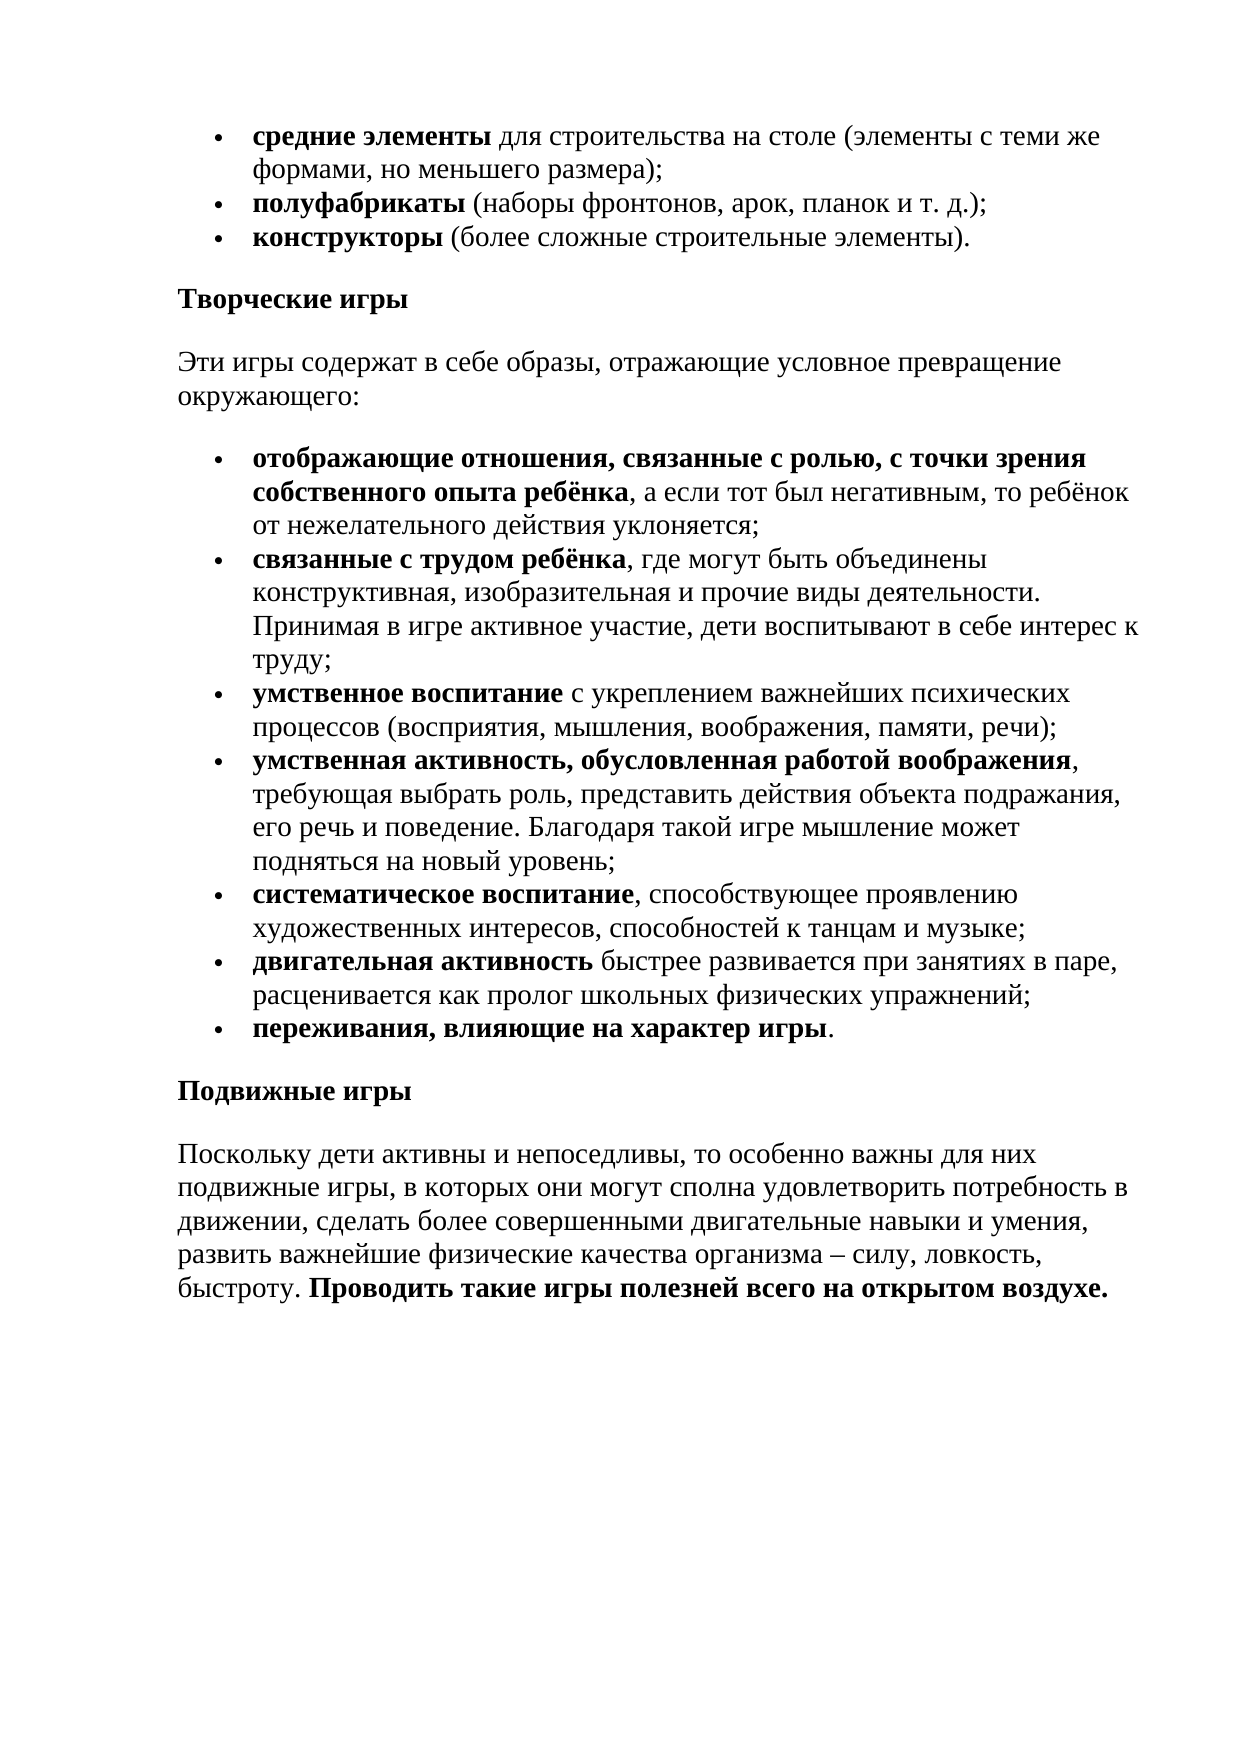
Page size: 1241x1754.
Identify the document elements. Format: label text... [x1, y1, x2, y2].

list систематическое воспитание, способствующее проявлению художественных интересов, способностей к танцам и музыке; [215, 876, 1152, 943]
list отображающие отношения, связанные с ролью, с точки зрения собственного опыта ребёнка, а если тот был негативным, то ребёнок от нежелательного действия уклоняется; [215, 440, 1152, 541]
list двигательная активность быстрее развивается при занятиях в паре, расценивается как пролог школьных физических упражнений; [215, 943, 1152, 1011]
list связанные с трудом ребёнка, где могут быть объединены конструктивная, изобразительная и прочие виды деятельности. Принимая в игре активное участие, дети воспитывают в себе интерес к труду; [215, 541, 1152, 675]
list средние элементы для строительства на столе (элементы с теми же формами, но меньшего размера); [215, 118, 1152, 185]
list умственная активность, обусловленная работой воображения, требующая выбрать роль, представить действия объекта подражания, его речь и поведение. Благодаря такой игре мышление может подняться на новый уровень; [215, 742, 1152, 876]
list умственное воспитание с укреплением важнейших психических процессов (восприятия, мышления, воображения, памяти, речи); [215, 675, 1152, 742]
text Творческие игры [177, 281, 1152, 315]
text Поскольку дети активны и непоседливы, то особенно важны для них подвижные игры, в которых они могут сполна удовлетворить потребность в движении, сделать более совершенными двигательные навыки и умения, развить важнейшие физические качества организма – силу, ловкость, быстроту. Проводить такие игры полезней всего на открытом воздухе. [177, 1136, 1152, 1304]
list полуфабрикаты (наборы фронтонов, арок, планок и т. д.); [215, 185, 1152, 219]
list конструкторы (более сложные строительные элементы). [215, 219, 1152, 252]
text Эти игры содержат в себе образы, отражающие условное превращение окружающего: [177, 344, 1152, 411]
text Подвижные игры [177, 1073, 1152, 1107]
list переживания, влияющие на характер игры. [215, 1011, 1152, 1044]
